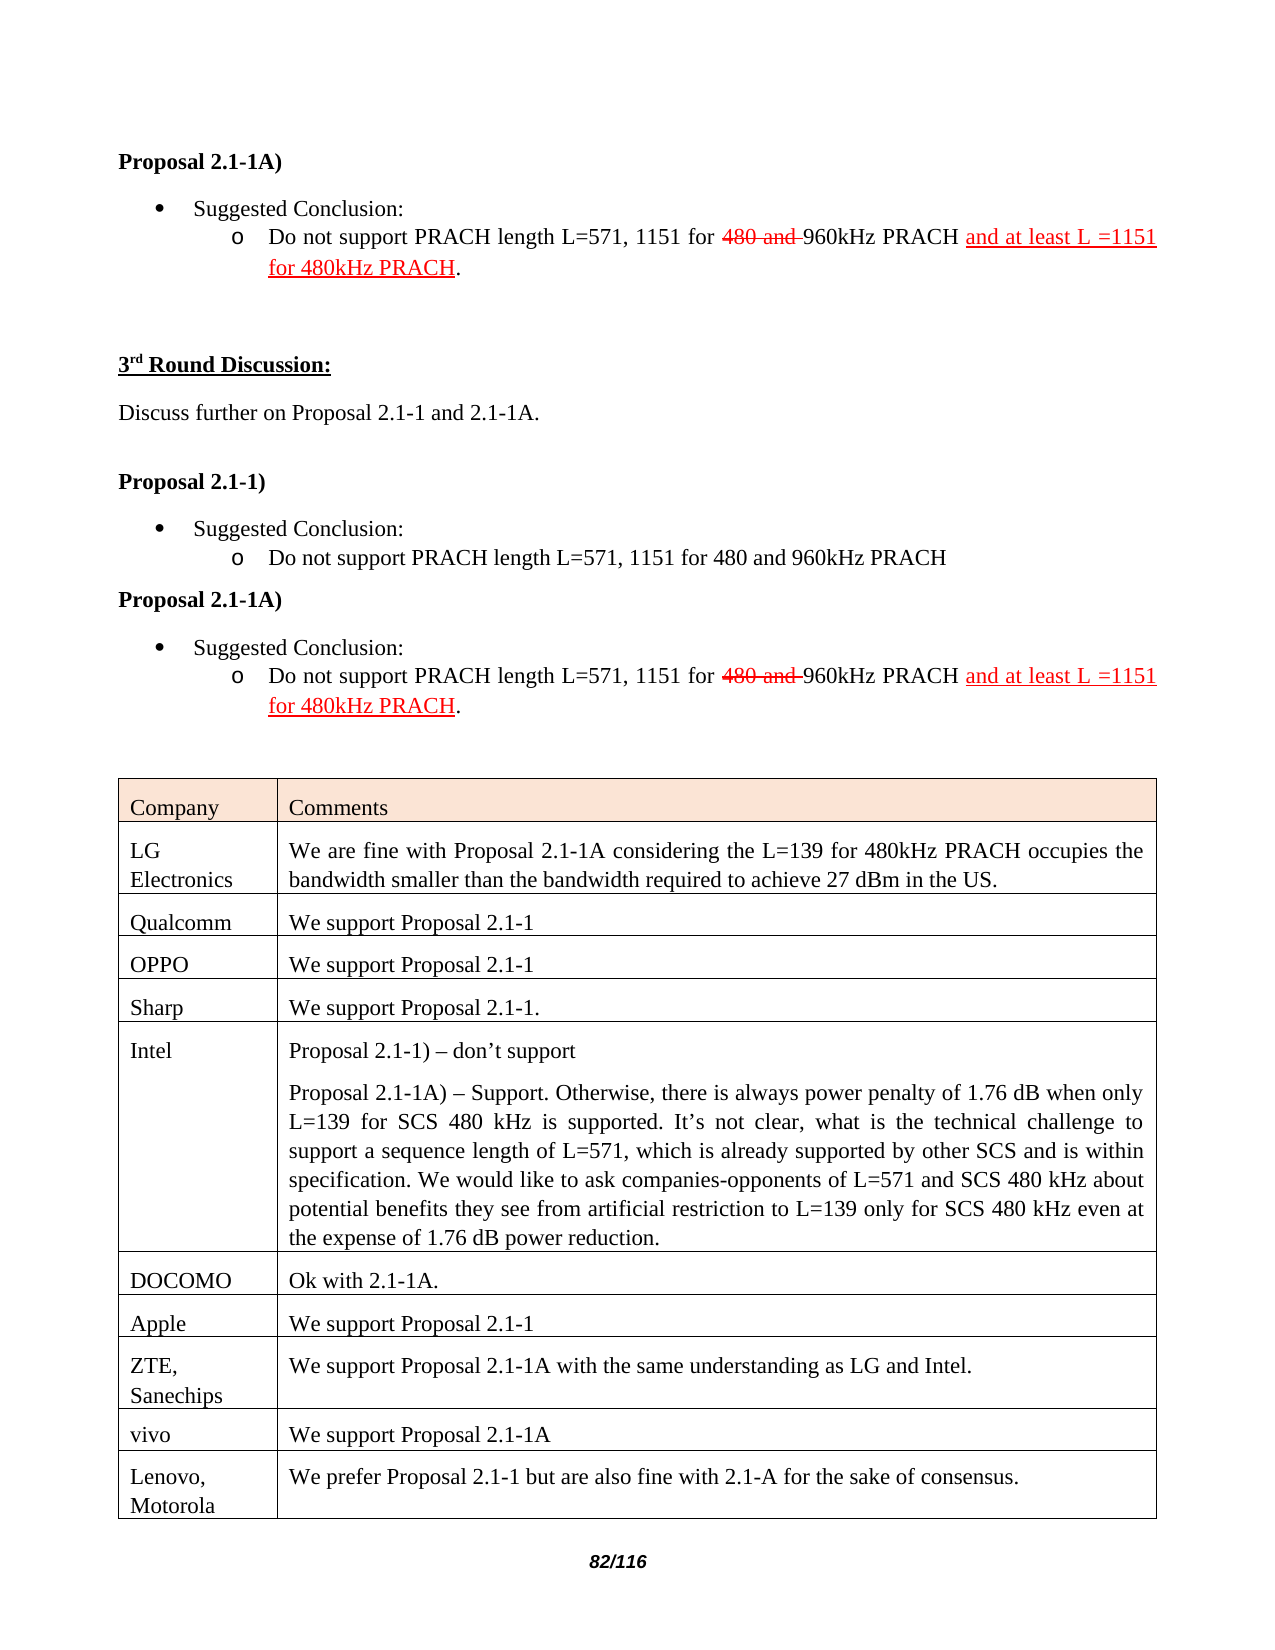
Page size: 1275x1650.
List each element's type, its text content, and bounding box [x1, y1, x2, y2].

table_cell We support Proposal 2.1-1 [278, 894, 1156, 935]
table_cell We support Proposal 2.1-1A [278, 1409, 1156, 1450]
table_cell Sharp [119, 979, 277, 1021]
list Suggested Conclusion: [156, 515, 1157, 542]
table_cell Ok with 2.1-1A. [278, 1252, 1156, 1293]
table_header Company [119, 779, 277, 821]
list Do not support PRACH length L=571, 1151 for 480 and 960kHz PRACH and at least L =1151 for 480kHz PRACH. [231, 662, 1157, 719]
subtitle Proposal 2.1-1A) [118, 587, 1157, 613]
table_cell We support Proposal 2.1-1 [278, 936, 1156, 978]
table_cell LG Electronics [119, 822, 277, 892]
table_cell Apple [119, 1295, 277, 1336]
table_cell We support Proposal 2.1-1A with the same understanding as LG and Intel. [278, 1337, 1156, 1408]
list Suggested Conclusion: [156, 195, 1157, 221]
table_cell We support Proposal 2.1-1. [278, 979, 1156, 1021]
table_cell Intel [119, 1022, 277, 1251]
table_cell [278, 1451, 1156, 1518]
table_cell DOCOMO [119, 1252, 277, 1293]
table_cell vivo [119, 1409, 277, 1450]
table_cell We are fine with Proposal 2.1-1A considering the L=139 for 480kHz PRACH occupies the bandwidth smaller than the bandwidth required to achieve 27 dBm in the US. [278, 822, 1156, 892]
table_cell We support Proposal 2.1-1 [278, 1295, 1156, 1336]
list Suggested Conclusion: [156, 634, 1157, 660]
subtitle 3rd Round Discussion: [118, 351, 1157, 378]
text Discuss further on Proposal 2.1-1 and 2.1-1A. [118, 399, 1157, 425]
subtitle Proposal 2.1-1A) [118, 148, 1157, 174]
table_header Comments [278, 779, 1156, 821]
list Do not support PRACH length L=571, 1151 for 480 and 960kHz PRACH [231, 544, 1157, 572]
table_cell Proposal 2.1-1) – don’t support Proposal 2.1-1A) – Support. Otherwise, there is always power penalty of 1.76 dB when only L=139 for SCS 480 kHz is supported. It’s not clear, what is the technical challenge to support a sequence length of L=571, which is already supported by other SCS and is within specification. We would like to ask companies-opponents of L=571 and SCS 480 kHz about potential benefits they see from artificial restriction to L=139 only for SCS 480 kHz even at the expense of 1.76 dB power reduction. [278, 1022, 1156, 1251]
table_cell OPPO [119, 936, 277, 978]
list Do not support PRACH length L=571, 1151 for 480 and 960kHz PRACH and at least L =1151 for 480kHz PRACH. [231, 223, 1157, 280]
table_cell Qualcomm [119, 894, 277, 935]
subtitle Proposal 2.1-1) [118, 468, 1157, 494]
table_cell ZTE, Sanechips [119, 1337, 277, 1408]
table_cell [119, 1451, 277, 1518]
